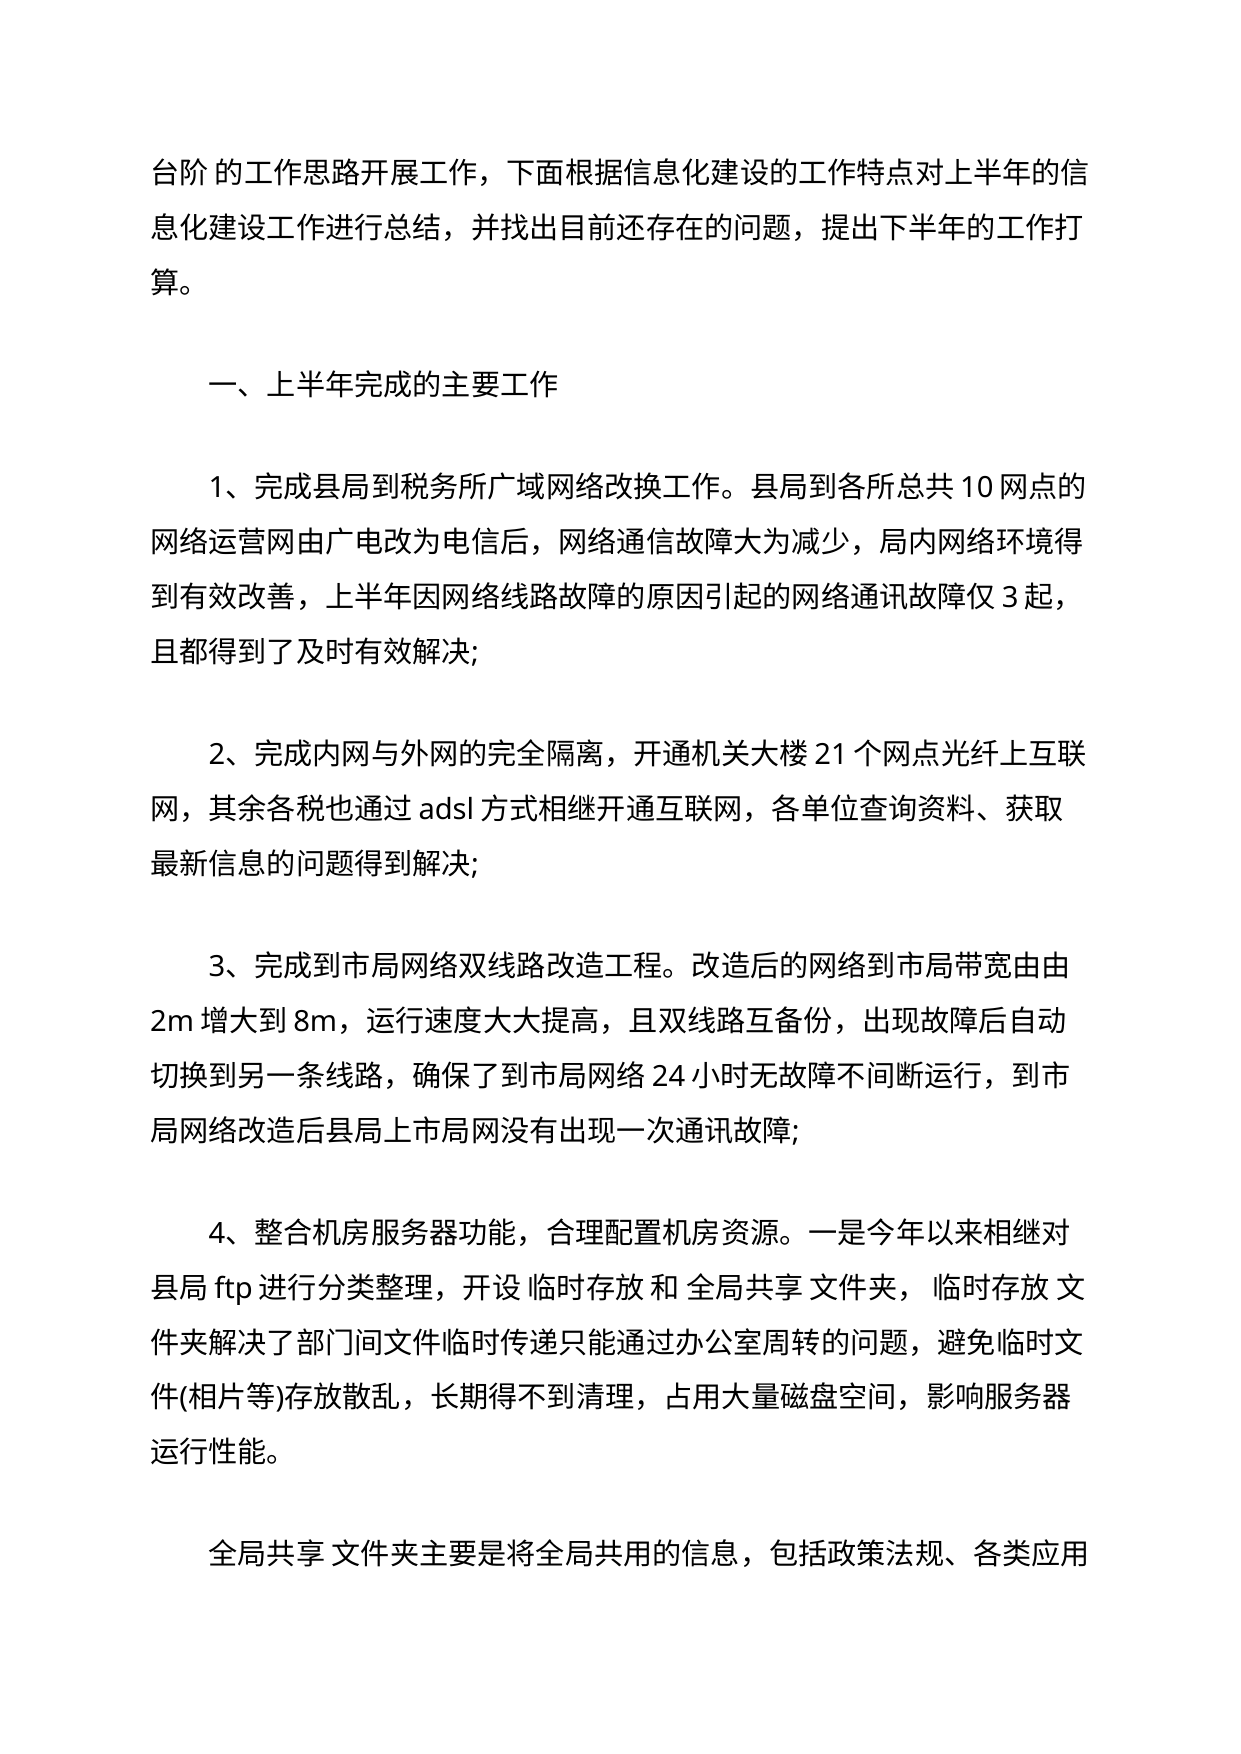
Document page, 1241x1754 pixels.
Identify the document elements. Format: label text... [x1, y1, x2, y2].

text 一、上半年完成的主要工作 [150, 362, 1090, 404]
text 1、完成县局到税务所广域网络改换工作。县局到各所总共10网点的网络运营网由广电改为电信后，网络通信故障大为减少，局内网络环境得到有效改善，上半年因网络线路故障的原因引起的网络通讯故障仅3起，且都得到了及时有效解决; [150, 463, 1090, 671]
text 2、完成内网与外网的完全隔离，开通机关大楼21个网点光纤上互联网，其余各税也通过adsl方式相继开通互联网，各单位查询资料、获取最新信息的问题得到解决; [150, 730, 1090, 883]
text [150, 1531, 1090, 1573]
text 3、完成到市局网络双线路改造工程。改造后的网络到市局带宽由由2m增大到8m，运行速度大大提高，且双线路互备份，出现故障后自动切换到另一条线路，确保了到市局网络24小时无故障不间断运行，到市局网络改造后县局上市局网没有出现一次通讯故障; [150, 942, 1090, 1149]
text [150, 150, 1090, 302]
text 4、整合机房服务器功能，合理配置机房资源。一是今年以来相继对县局ftp进行分类整理，开设 临时存放 和 全局共享 文件夹， 临时存放 文件夹解决了部门间文件临时传递只能通过办公室周转的问题，避免临时文件(相片等)存放散乱，长期得不到清理，占用大量磁盘空间，影响服务器运行性能。 [150, 1209, 1090, 1471]
